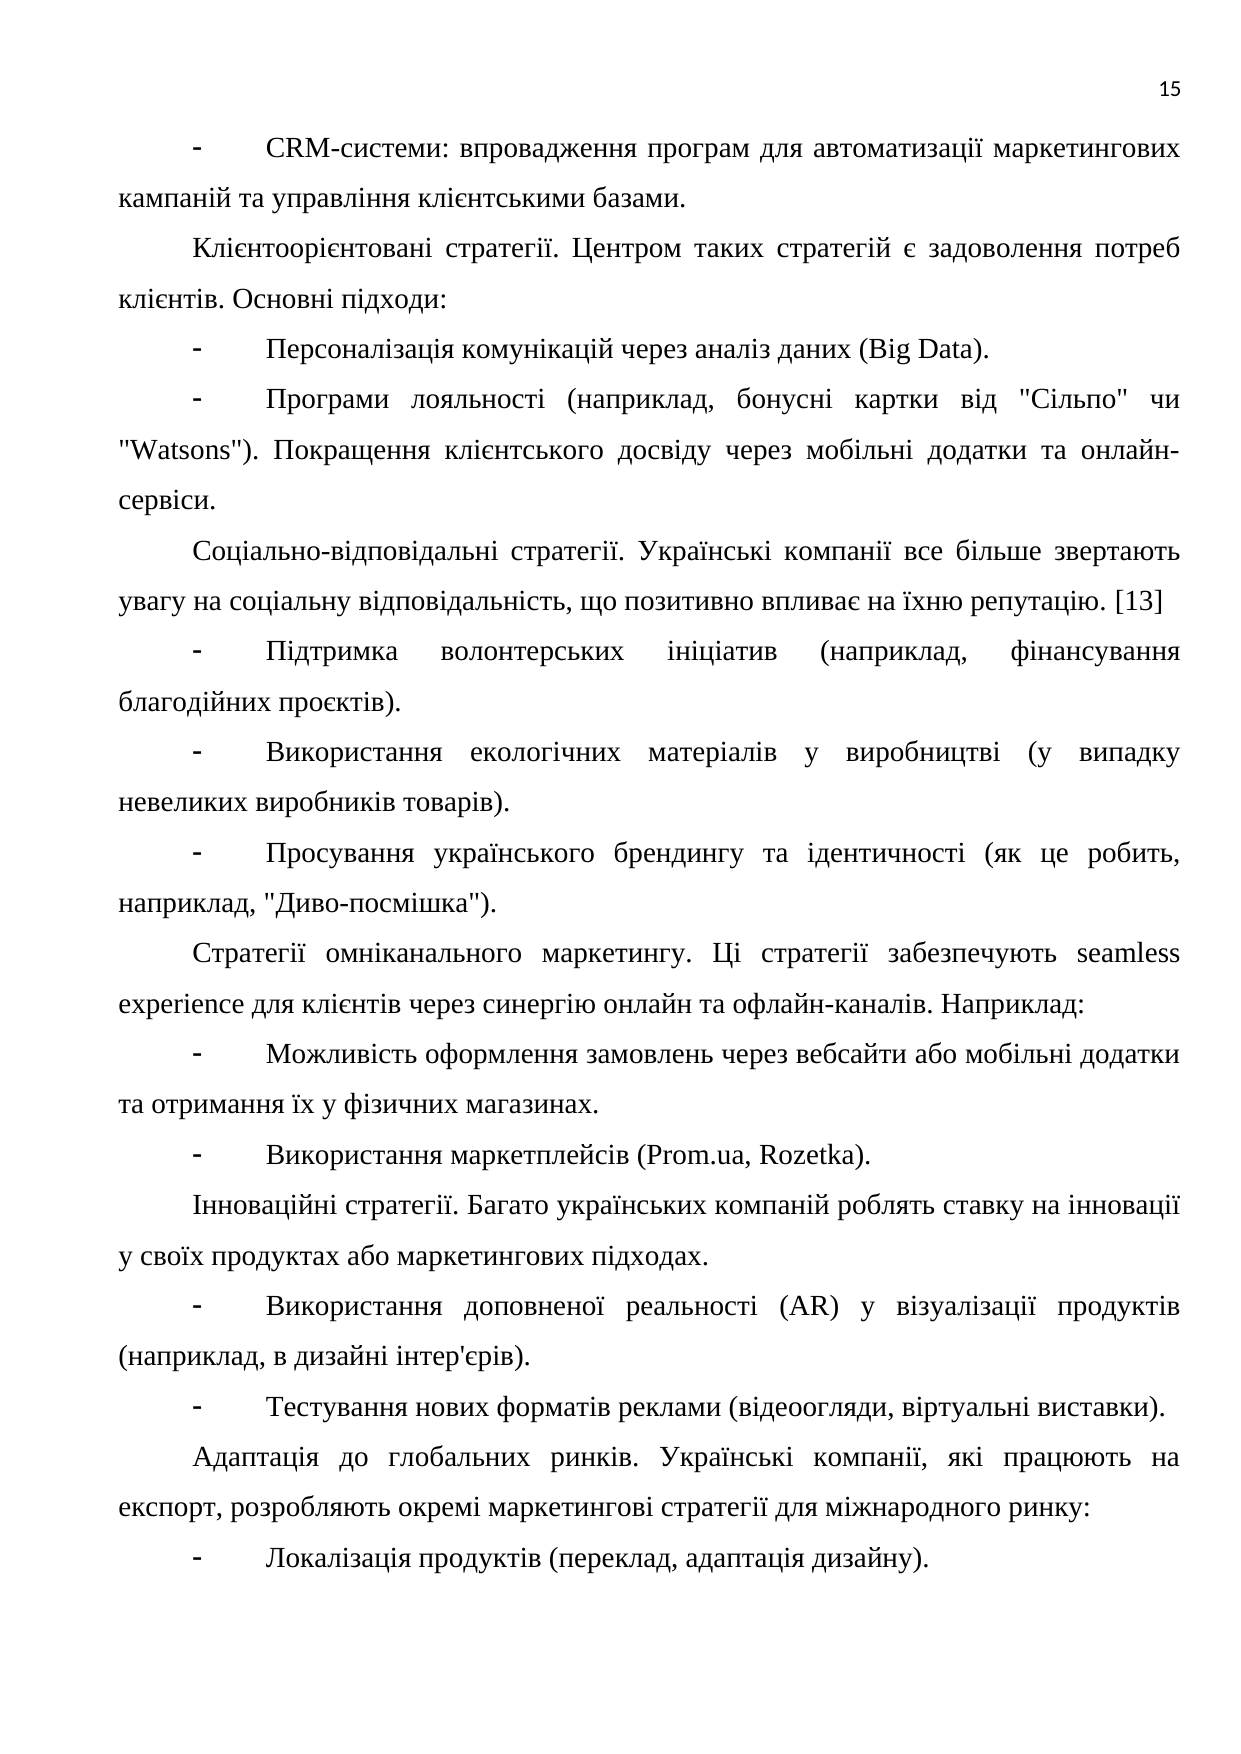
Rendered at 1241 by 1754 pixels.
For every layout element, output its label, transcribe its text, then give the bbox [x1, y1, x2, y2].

text Інноваційні стратегії. Багато українських компаній роблять ставку на інновації у своїх продуктах або маркетингових підходах. [118, 1187, 1181, 1271]
list Тестування нових форматів реклами (відеоогляди, віртуальні виставки). [118, 1389, 1181, 1422]
text Соціально-відповідальні стратегії. Українські компанії все більше звертають увагу на соціальну відповідальність, що позитивно впливає на їхню репутацію. [13] [118, 533, 1181, 617]
list Можливість оформлення замовлень через вебсайти або мобільні додатки та отримання їх у фізичних магазинах. [118, 1036, 1181, 1120]
list Використання маркетплейсів (Prom.ua, Rozetka). [118, 1137, 1181, 1171]
list Програми лояльності (наприклад, бонусні картки від "Сільпо" чи "Watsons"). Покращення клієнтського досвіду через мобільні додатки та онлайн-сервіси. [118, 382, 1181, 516]
list Використання доповненої реальності (AR) у візуалізації продуктів (наприклад, в дизайні інтер'єрів). [118, 1288, 1181, 1372]
list CRM-системи: впровадження програм для автоматизації маркетингових кампаній та управління клієнтськими базами. [118, 130, 1181, 214]
text Стратегії омніканального маркетингу. Ці стратегії забезпечують seamless experience для клієнтів через синергію онлайн та офлайн-каналів. Наприклад: [118, 936, 1181, 1019]
list Персоналізація комунікацій через аналіз даних (Big Data). [118, 331, 1181, 365]
text Клієнтоорієнтовані стратегії. Центром таких стратегій є задоволення потреб клієнтів. Основні підходи: [118, 231, 1181, 314]
text Адаптація до глобальних ринків. Українські компанії, які працюють на експорт, розробляють окремі маркетингові стратегії для міжнародного ринку: [118, 1439, 1181, 1523]
list Використання екологічних матеріалів у виробництві (у випадку невеликих виробників товарів). [118, 734, 1181, 818]
list Просування українського брендингу та ідентичності (як це робить, наприклад, "Диво-посмішка"). [118, 835, 1181, 919]
list Локалізація продуктів (переклад, адаптація дизайну). [118, 1540, 1181, 1573]
list Підтримка волонтерських ініціатив (наприклад, фінансування благодійних проєктів). [118, 633, 1181, 717]
